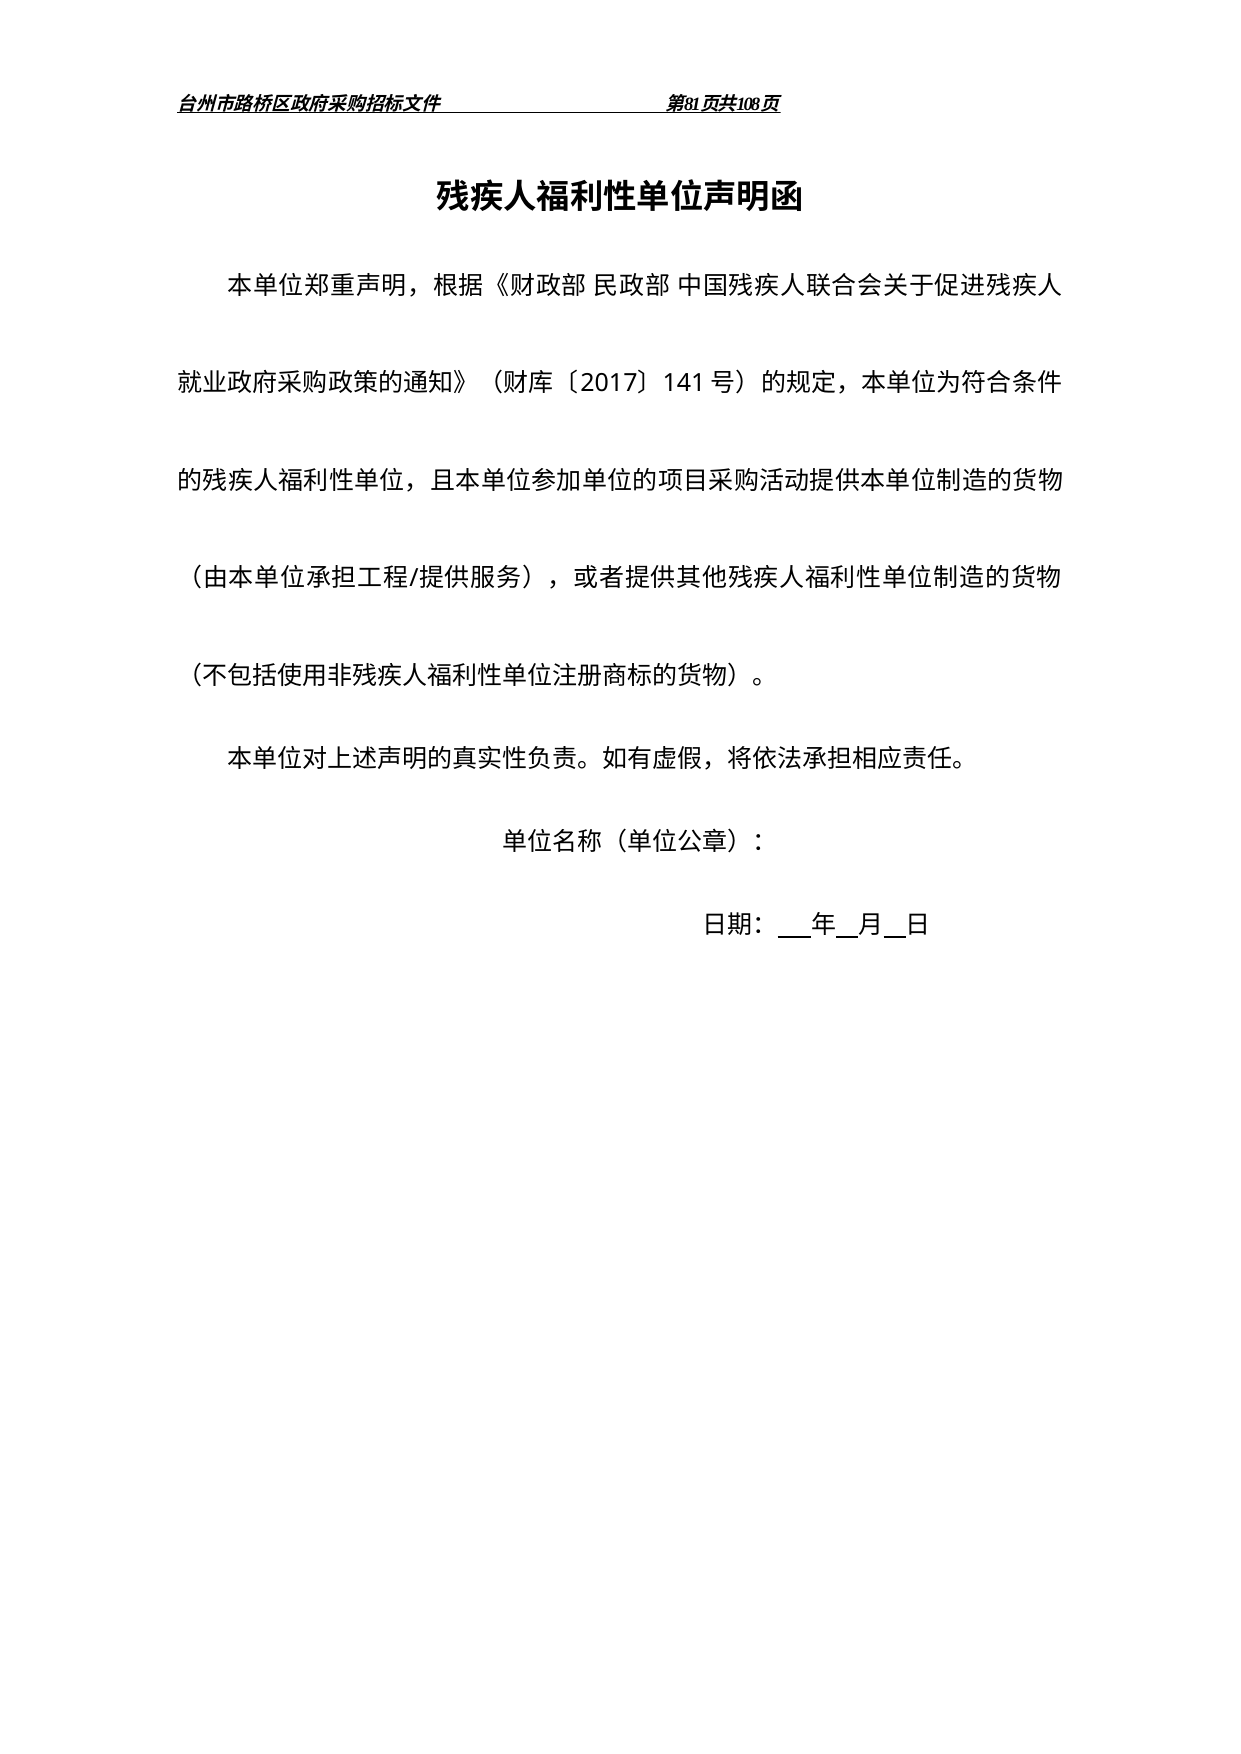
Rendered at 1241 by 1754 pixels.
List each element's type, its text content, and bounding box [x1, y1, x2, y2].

text 本单位郑重声明，根据《财政部 民政部 中国残疾人联合会关于促进残疾人就业政府采购政策的通知》（财库〔2017〕141号）的规定，本单位为符合条件的残疾人福利性单位，且本单位参加单位的项目采购活动提供本单位制造的货物（由本单位承担工程/提供服务），或者提供其他残疾人福利性单位制造的货物（不包括使用非残疾人福利性单位注册商标的货物）。 [177, 251, 1063, 706]
text 残疾人福利性单位声明函 [177, 162, 1063, 227]
text 日期： 年 月 日 [177, 890, 1063, 955]
text 本单位对上述声明的真实性负责。如有虚假，将依法承担相应责任。 [177, 724, 1063, 789]
text 单位名称（单位公章）： [177, 807, 1063, 872]
